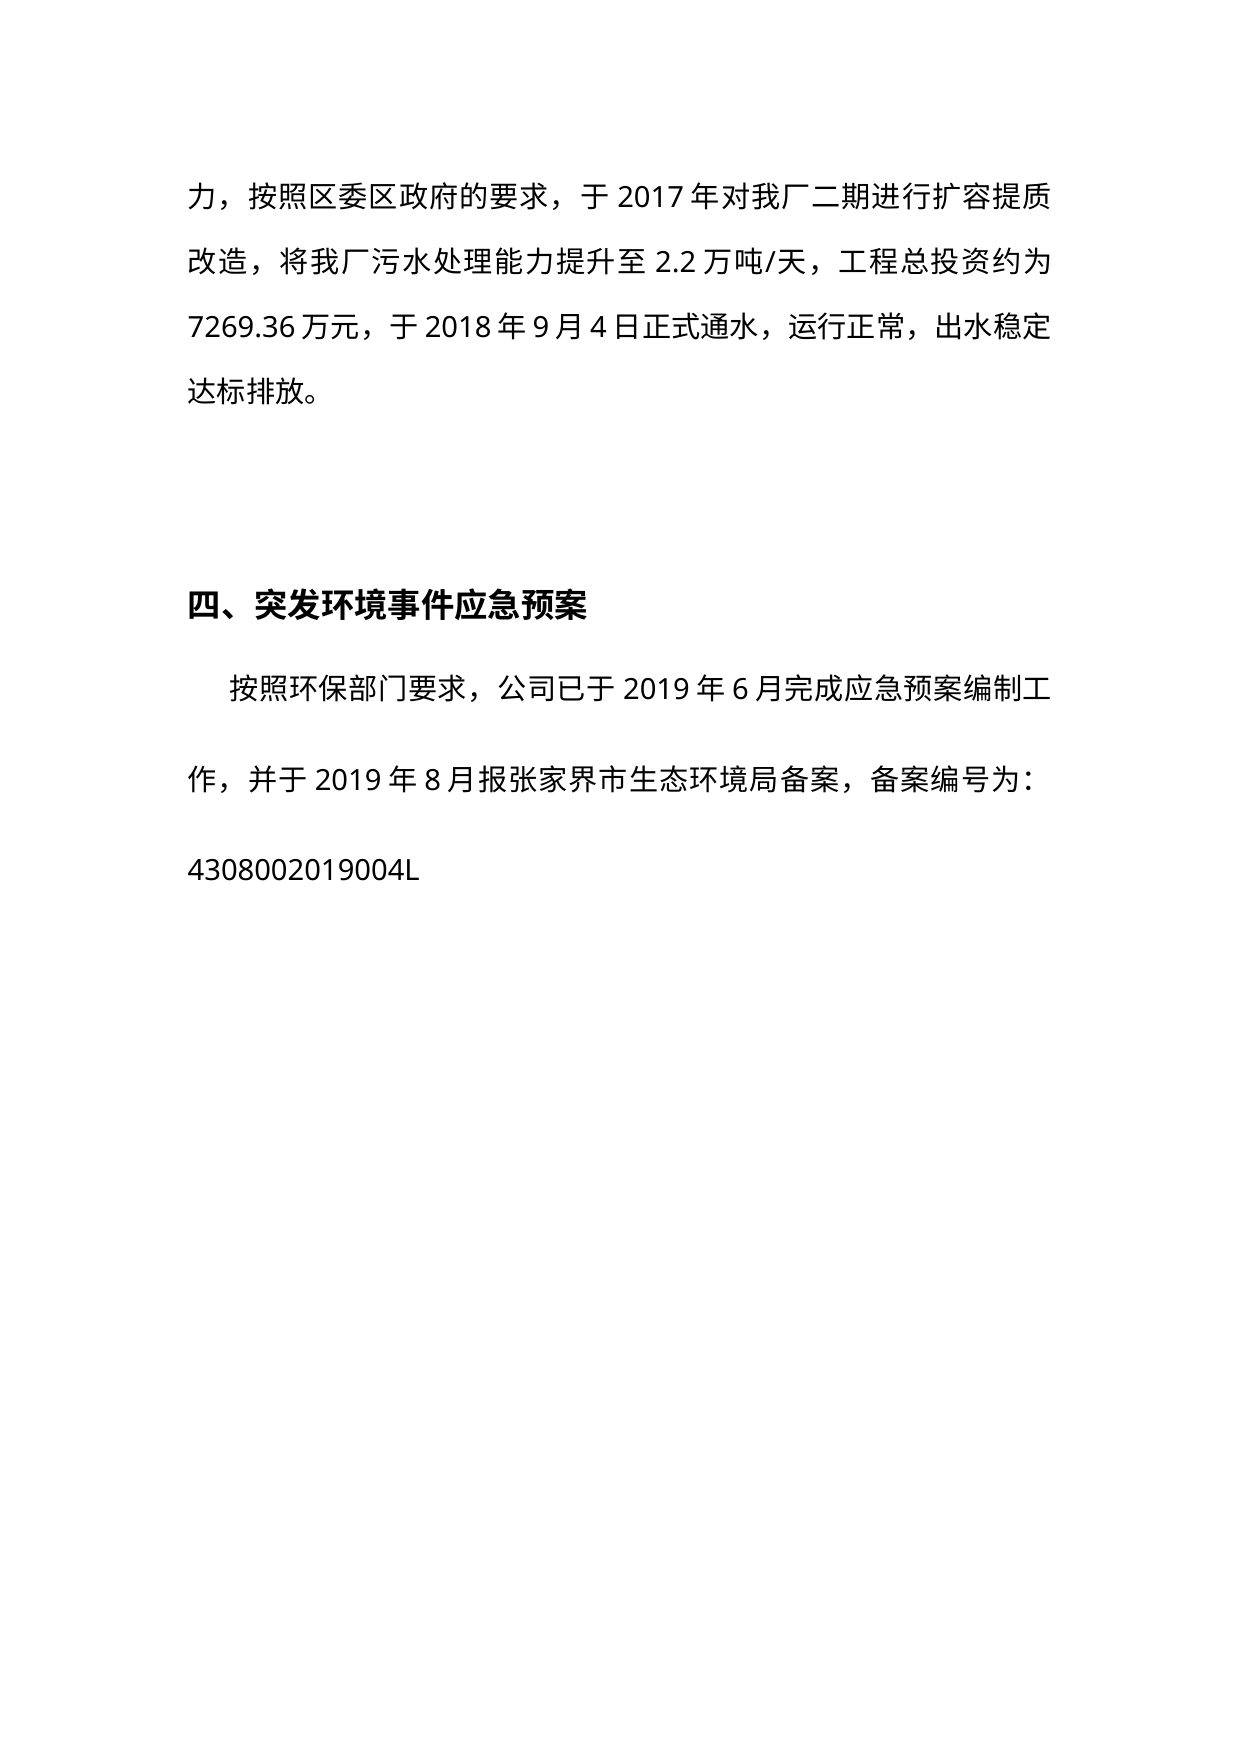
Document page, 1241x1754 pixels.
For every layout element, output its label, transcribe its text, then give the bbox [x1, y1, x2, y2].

list 四、突发环境事件应急预案 [187, 570, 1053, 635]
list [187, 162, 1053, 422]
list 按照环保部门要求，公司已于2019年6月完成应急预案编制工作，并于2019年8月报张家界市生态环境局备案，备案编号为：4308002019004L [187, 654, 1053, 901]
